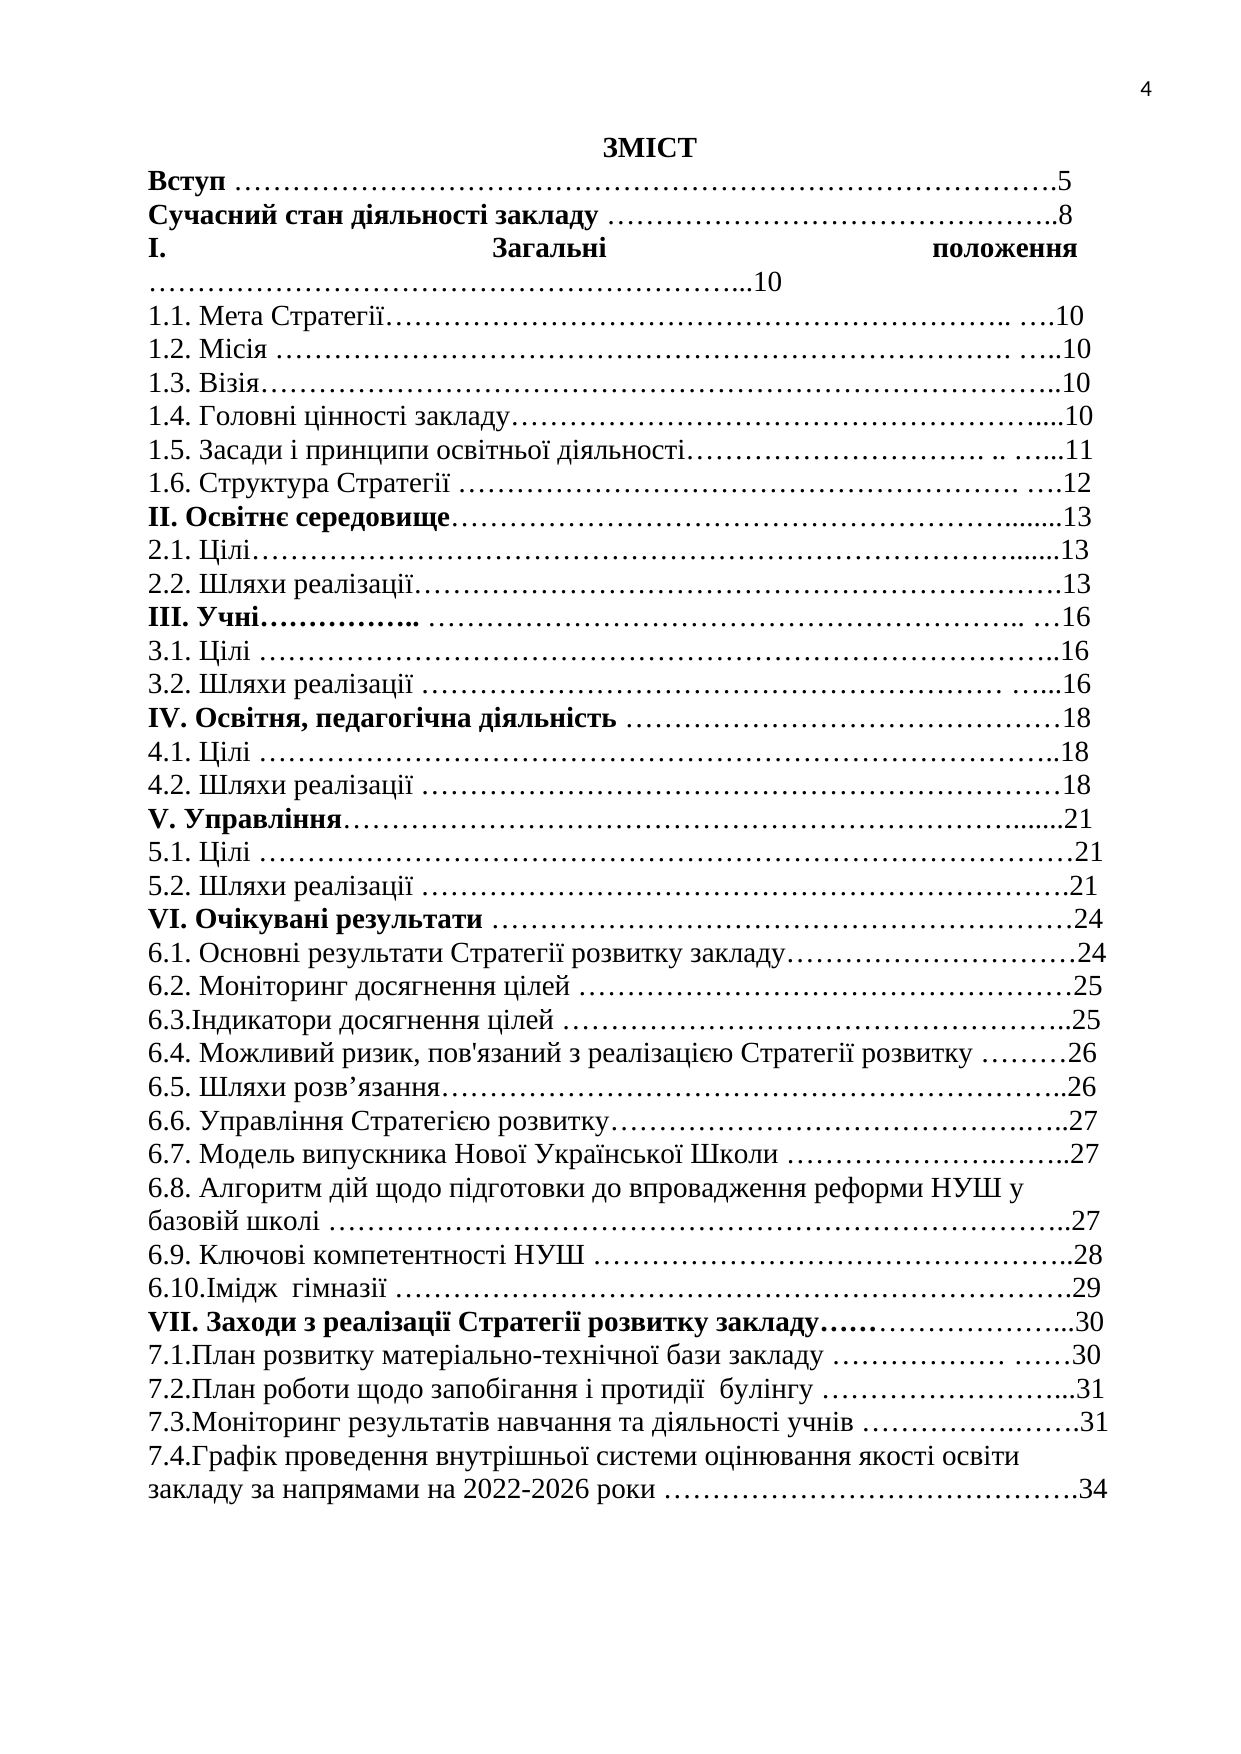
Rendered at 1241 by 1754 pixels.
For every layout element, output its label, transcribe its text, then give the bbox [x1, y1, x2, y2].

text 6.9. Ключові компетентності НУШ …………………………………………..28 [148, 1237, 1152, 1270]
text 5.2. Шляхи реалізації ………………………………………………………….21 [148, 868, 1152, 901]
text 6.4. Можливий ризик, пов'язаний з реалізацією Стратегії розвитку ………26 [148, 1036, 1152, 1069]
text Вступ ………………………………………………………………………….5 [148, 163, 1152, 197]
text 5.1. Цілі …………………………………………………………………………21 [148, 834, 1152, 868]
text 3.1. Цілі ………………………………………………………………………..16 [148, 633, 1152, 667]
text 1.1. Мета Стратегії……………………………………………………….. ….10 [148, 298, 1152, 331]
text ІV. Освітня, педагогічна діяльність ………………………………………18 [148, 700, 1152, 734]
text закладу за напрямами на 2022-2026 роки …………………………………….34 [148, 1472, 1152, 1505]
text 1.6. Структура Стратегії …………………………………………………. ….12 [148, 465, 1152, 499]
text 1.4. Головні цінності закладу………………………………………………....10 [148, 398, 1152, 432]
text 4.2. Шляхи реалізації …………………………………………………………18 [148, 767, 1152, 801]
text 6.8. Алгоритм дій щодо підготовки до впровадження реформи НУШ у [148, 1170, 1152, 1203]
text 6.5. Шляхи розв’язання………………………………………………………..26 [148, 1069, 1152, 1103]
text 7.2.План роботи щодо запобігання і протидії булінгу ……………………...31 [148, 1371, 1152, 1404]
text V. Управління…………………………………………………………….......21 [148, 801, 1152, 834]
text ІІ. Освітнє середовище…………………………………………………........13 [148, 499, 1152, 532]
text 1.2. Місія …………………………………………………………………. …..10 [148, 331, 1152, 365]
text 6.10.Імідж гімназії …………………………………………………………….29 [148, 1270, 1152, 1304]
text 7.4.Графік проведення внутрішньої системи оцінювання якості освіти [148, 1438, 1152, 1472]
text VІ. Очікувані результати ……………………………………………………24 [148, 901, 1152, 935]
text 6.6. Управління Стратегією розвитку…………………………………….…..27 [148, 1103, 1152, 1136]
text 7.3.Моніторинг результатів навчання та діяльності учнів …………….…….31 [148, 1404, 1152, 1438]
text 2.2. Шляхи реалізації………………………………………………………….13 [148, 566, 1152, 599]
text 6.1. Основні результати Стратегії розвитку закладу…………………………24 [148, 935, 1152, 968]
text ЗМІСТ [148, 130, 1152, 163]
text 6.3.Індикатори досягнення цілей ……………………………………………..25 [148, 1002, 1152, 1036]
text VІІ. Заходи з реалізації Стратегії розвитку закладу……………………...30 [148, 1304, 1152, 1337]
text 1.5. Засади і принципи освітньої діяльності…………………………. .. …...11 [148, 432, 1152, 465]
text 6.7. Модель випускника Нової Української Школи ………………….……..27 [148, 1136, 1152, 1170]
text 7.1.План розвитку матеріально-технічної бази закладу ……………… ……30 [148, 1337, 1152, 1371]
text 2.1. Цілі…………………………………………………………………….......13 [148, 532, 1152, 566]
text базовій школі …………………………………………………………………..27 [148, 1203, 1152, 1237]
text 3.2. Шляхи реалізації …………………………………………………… …...16 [148, 667, 1152, 700]
text ІІІ. Учні…………….. …………………………………………………….. …16 [148, 599, 1152, 633]
text 6.2. Моніторинг досягнення цілей ……………………………………………25 [148, 968, 1152, 1002]
text 4.1. Цілі ………………………………………………………………………..18 [148, 734, 1152, 767]
text Сучасний стан діяльності закладу ………………………………………..8 [148, 197, 1093, 231]
text 1.3. Візія………………………………………………………………………..10 [148, 365, 1152, 398]
text І. Загальні положення ……………………………………………………...10 [148, 231, 1078, 298]
